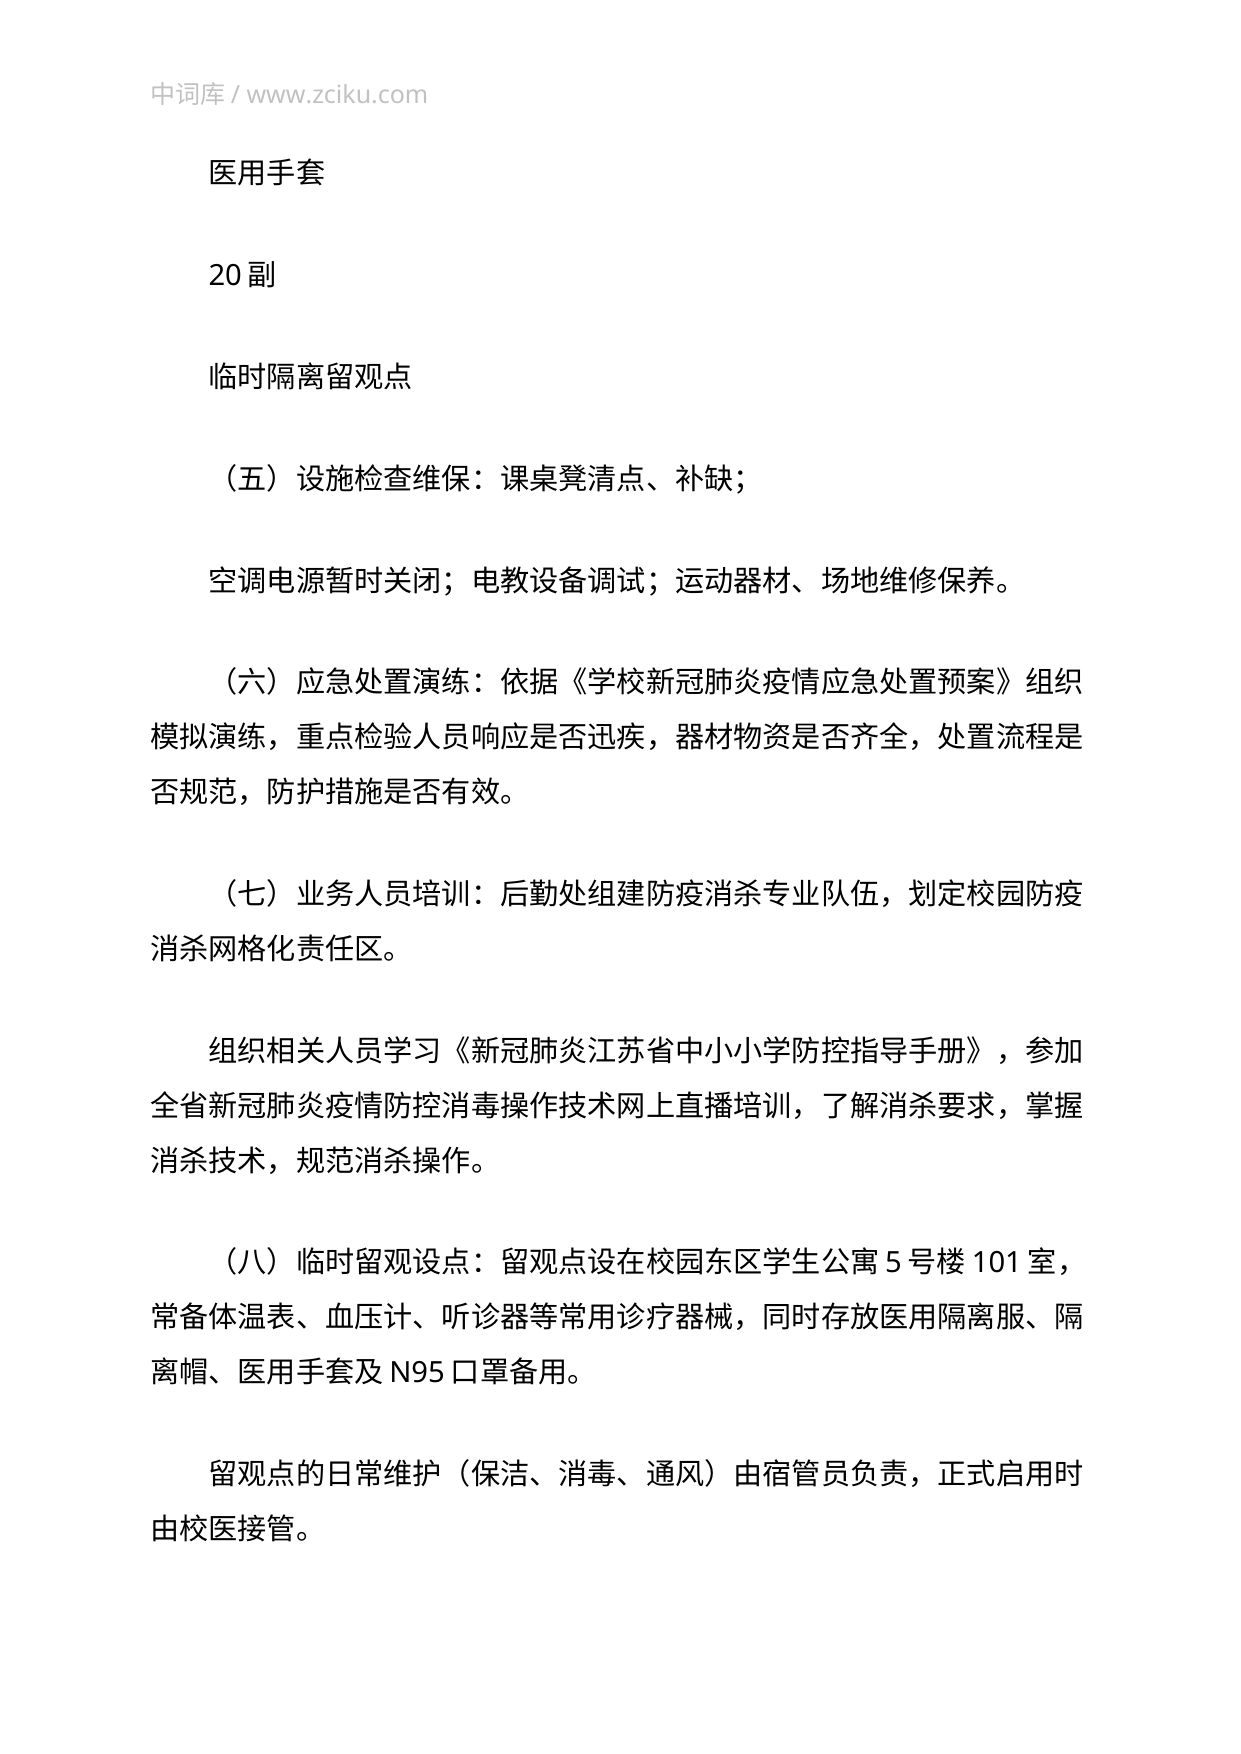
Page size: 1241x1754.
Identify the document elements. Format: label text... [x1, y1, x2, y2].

text （八）临时留观设点：留观点设在校园东区学生公寓5号楼101室，常备体温表、血压计、听诊器等常用诊疗器械，同时存放医用隔离服、隔离帽、医用手套及N95口罩备用。 [150, 1239, 1090, 1391]
text 临时隔离留观点 [150, 354, 1090, 396]
text （七）业务人员培训：后勤处组建防疫消杀专业队伍，划定校园防疫消杀网格化责任区。 [150, 871, 1090, 968]
text 医用手套 [150, 150, 1090, 192]
text 20副 [150, 252, 1090, 294]
text 留观点的日常维护（保洁、消毒、通风）由宿管员负责，正式启用时由校医接管。 [150, 1451, 1090, 1548]
text （五）设施检查维保：课桌凳清点、补缺； [150, 456, 1090, 498]
text （六）应急处置演练：依据《学校新冠肺炎疫情应急处置预案》组织模拟演练，重点检验人员响应是否迅疾，器材物资是否齐全，处置流程是否规范，防护措施是否有效。 [150, 659, 1090, 811]
text 组织相关人员学习《新冠肺炎江苏省中小小学防控指导手册》，参加全省新冠肺炎疫情防控消毒操作技术网上直播培训，了解消杀要求，掌握消杀技术，规范消杀操作。 [150, 1027, 1090, 1179]
text 空调电源暂时关闭；电教设备调试；运动器材、场地维修保养。 [150, 557, 1090, 599]
